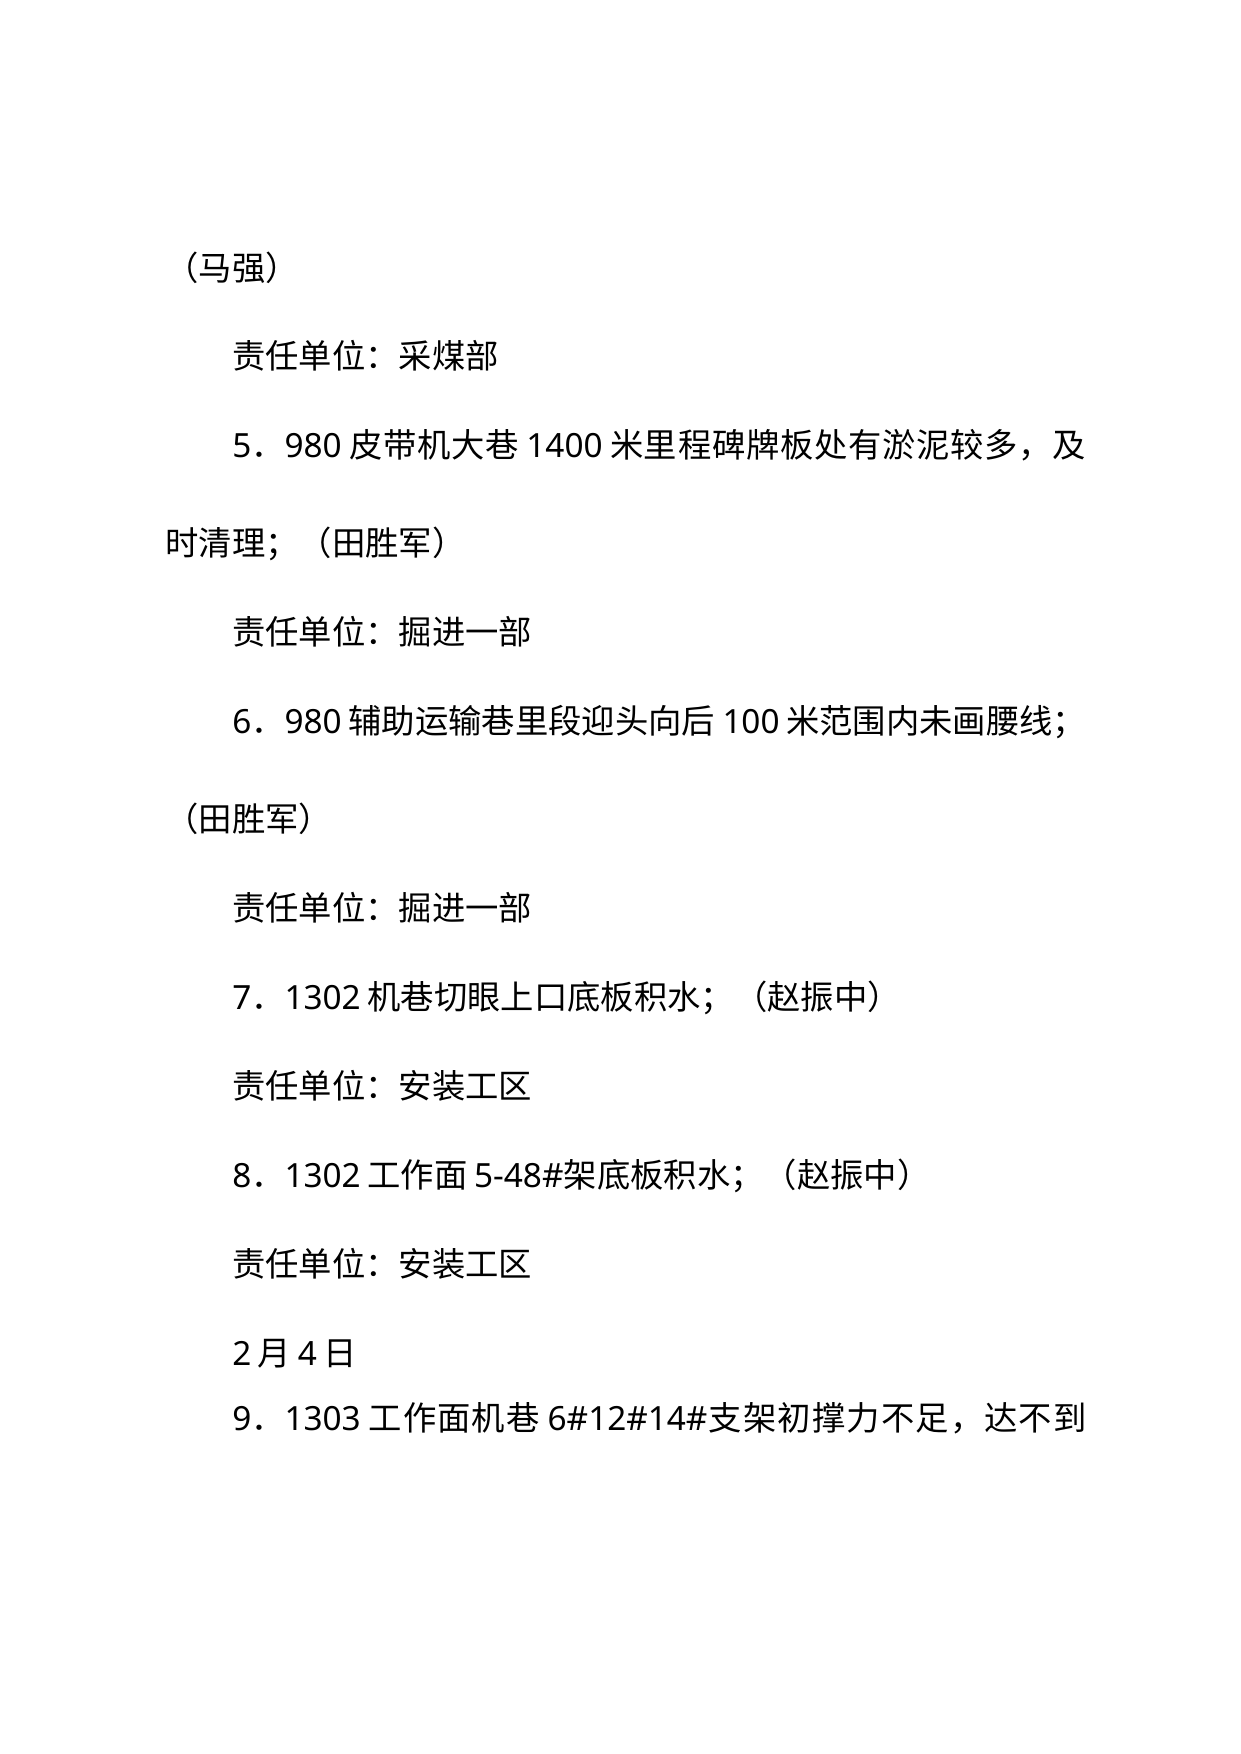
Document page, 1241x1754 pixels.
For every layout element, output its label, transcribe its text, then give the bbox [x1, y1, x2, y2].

list 责任单位：安装工区 [165, 1230, 1087, 1295]
list 责任单位：掘进一部 [165, 598, 1087, 663]
list 责任单位：安装工区 [165, 1051, 1087, 1116]
list 1302机巷切眼上口底板积水；（赵振中） [165, 962, 1087, 1027]
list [165, 1384, 1087, 1449]
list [165, 233, 1087, 298]
text 2月4日 [165, 1319, 1087, 1384]
list 责任单位：采煤部 [165, 322, 1087, 387]
list 责任单位：掘进一部 [165, 873, 1087, 938]
list 980皮带机大巷1400米里程碑牌板处有淤泥较多，及时清理；（田胜军） [165, 411, 1087, 573]
list 1302工作面5-48#架底板积水；（赵振中） [165, 1141, 1087, 1206]
list 980辅助运输巷里段迎头向后100米范围内未画腰线；（田胜军） [165, 687, 1087, 849]
